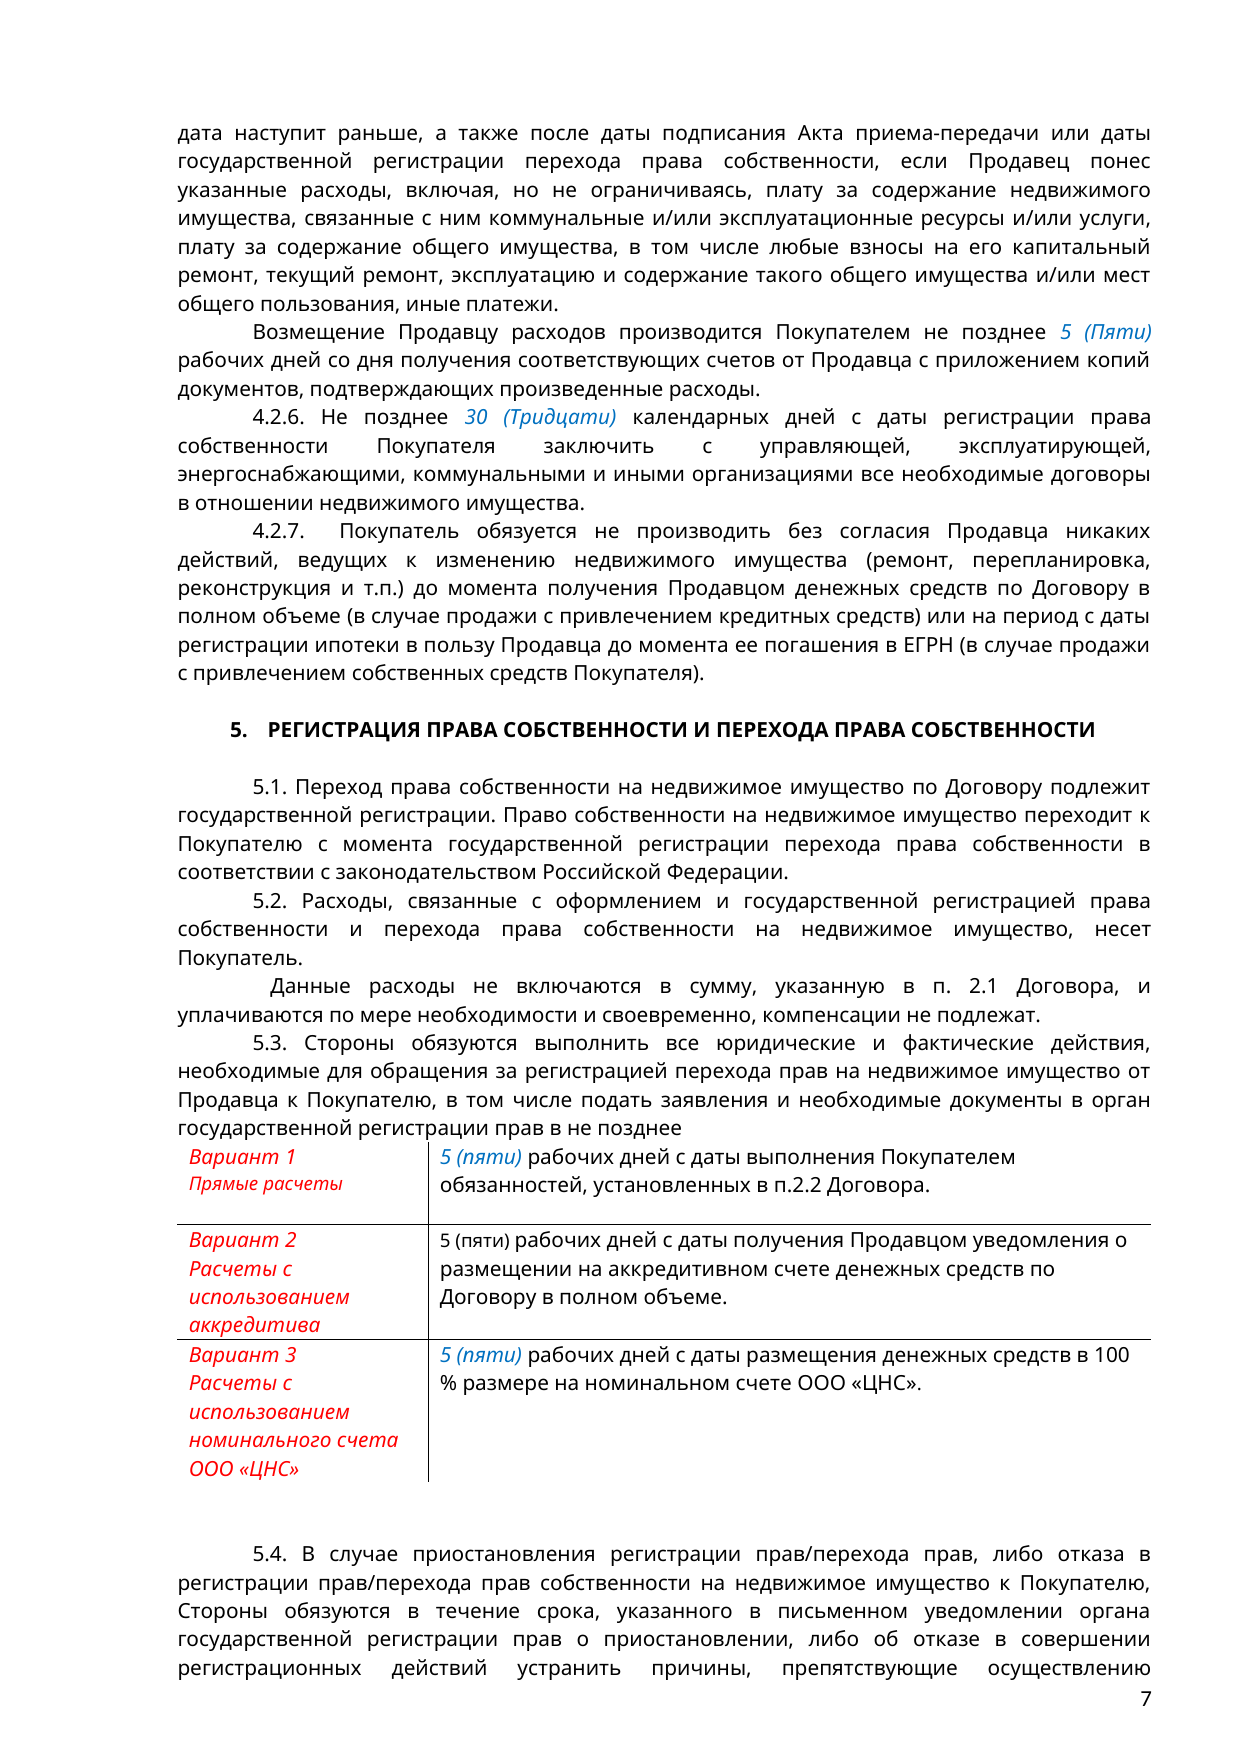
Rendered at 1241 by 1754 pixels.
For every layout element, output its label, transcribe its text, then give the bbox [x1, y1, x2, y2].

table_cell Вариант 3 Расчеты с использованием номинального счета ООО «ЦНС» [177, 1340, 428, 1482]
text 4.2.6. Не позднее 30 (Тридцати) календарных дней с даты регистрации права собственности Покупателя заключить с управляющей, эксплуатирующей, энергоснабжающими, коммунальными и иными организациями все необходимые договоры в отношении недвижимого имущества. [177, 402, 1152, 516]
table_header 5 (пяти) рабочих дней с даты выполнения Покупателем обязанностей, установленных в п.2.2 Договора. [429, 1142, 1151, 1224]
list Регистрация права собственности и перехода права собственности [177, 715, 1149, 744]
text 5.3. Стороны обязуются выполнить все юридические и фактические действия, необходимые для обращения за регистрацией перехода прав на недвижимое имущество от Продавца к Покупателю, в том числе подать заявления и необходимые документы в орган государственной регистрации прав в не позднее [177, 1028, 1152, 1142]
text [177, 1539, 1152, 1681]
text Возмещение Продавцу расходов производится Покупателем не позднее 5 (Пяти) рабочих дней со дня получения соответствующих счетов от Продавца с приложением копий документов, подтверждающих произведенные расходы. [177, 317, 1152, 402]
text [177, 118, 1152, 317]
table_cell 5 (пяти) рабочих дней с даты размещения денежных средств в 100 % размере на номинальном счете ООО «ЦНС». [429, 1340, 1151, 1482]
text 5.2. Расходы, связанные с оформлением и государственной регистрацией права собственности и перехода права собственности на недвижимое имущество, несет Покупатель. [177, 886, 1152, 971]
table_header Вариант 1 Прямые расчеты [177, 1142, 428, 1224]
text Данные расходы не включаются в сумму, указанную в п. 2.1 Договора, и уплачиваются по мере необходимости и своевременно, компенсации не подлежат. [177, 971, 1152, 1028]
table_cell Вариант 2 Расчеты с использованием аккредитива [177, 1225, 428, 1339]
text 4.2.7. Покупатель обязуется не производить без согласия Продавца никаких действий, ведущих к изменению недвижимого имущества (ремонт, перепланировка, реконструкция и т.п.) до момента получения Продавцом денежных средств по Договору в полном объеме (в случае продажи с привлечением кредитных средств) или на период с даты регистрации ипотеки в пользу Продавца до момента ее погашения в ЕГРН (в случае продажи с привлечением собственных средств Покупателя). [177, 516, 1152, 687]
text 5.1. Переход права собственности на недвижимое имущество по Договору подлежит государственной регистрации. Право собственности на недвижимое имущество переходит к Покупателю с момента государственной регистрации перехода права собственности в соответствии с законодательством Российской Федерации. [177, 772, 1152, 886]
table_cell 5 (пяти) рабочих дней с даты получения Продавцом уведомления о размещении на аккредитивном счете денежных средств по Договору в полном объеме. [429, 1225, 1151, 1339]
